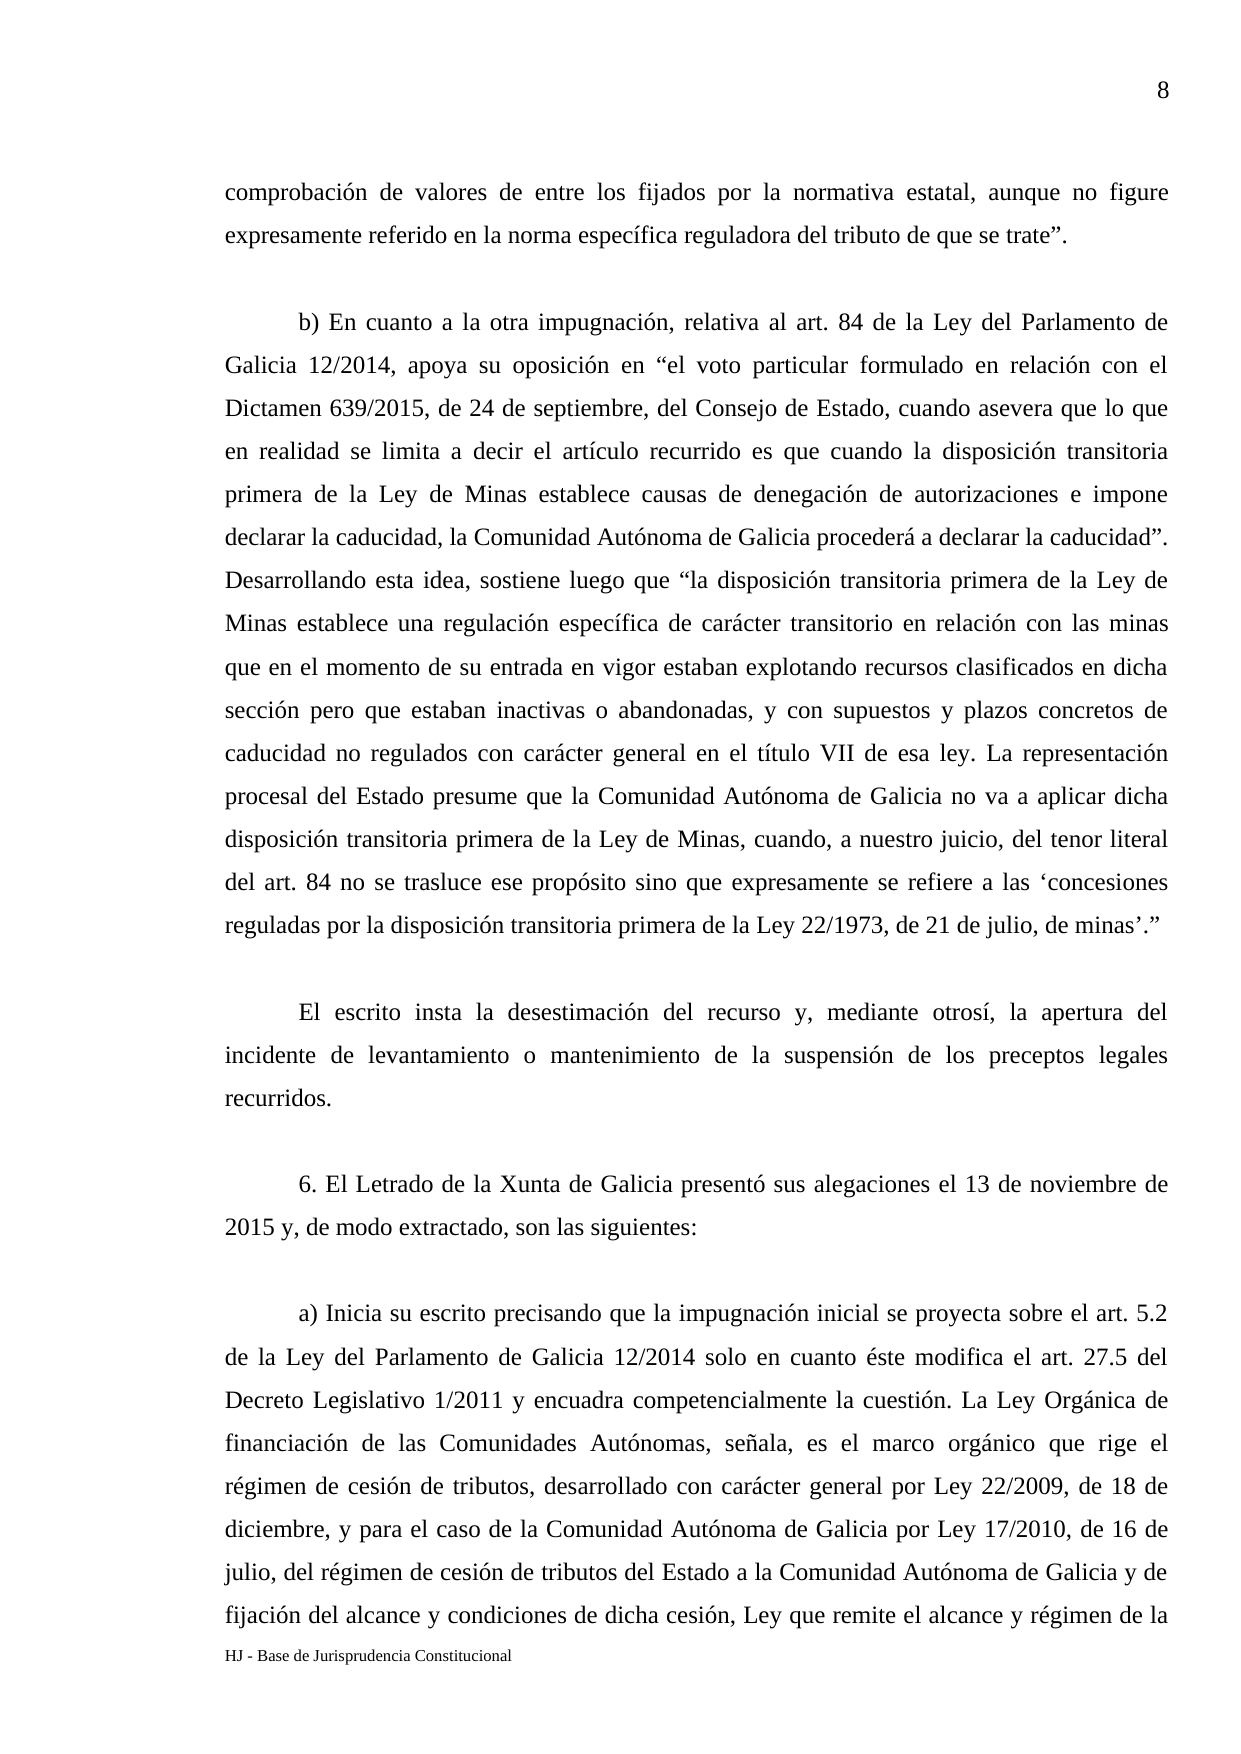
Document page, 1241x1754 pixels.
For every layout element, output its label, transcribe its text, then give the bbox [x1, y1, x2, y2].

text 6. El Letrado de la Xunta de Galicia presentó sus alegaciones el 13 de noviembre de 2015 y, de modo extractado, son las siguientes: [224, 1169, 1169, 1241]
text b) En cuanto a la otra impugnación, relativa al art. 84 de la Ley del Parlamento de Galicia 12/2014, apoya su oposición en “el voto particular formulado en relación con el Dictamen 639/2015, de 24 de septiembre, del Consejo de Estado, cuando asevera que lo que en realidad se limita a decir el artículo recurrido es que cuando la disposición transitoria primera de la Ley de Minas establece causas de denegación de autorizaciones e impone declarar la caducidad, la Comunidad Autónoma de Galicia procederá a declarar la caducidad”. Desarrollando esta idea, sostiene luego que “la disposición transitoria primera de la Ley de Minas establece una regulación específica de carácter transitorio en relación con las minas que en el momento de su entrada en vigor estaban explotando recursos clasificados en dicha sección pero que estaban inactivas o abandonadas, y con supuestos y plazos concretos de caducidad no regulados con carácter general en el título VII de esa ley. La representación procesal del Estado presume que la Comunidad Autónoma de Galicia no va a aplicar dicha disposición transitoria primera de la Ley de Minas, cuando, a nuestro juicio, del tenor literal del art. 84 no se trasluce ese propósito sino que expresamente se refiere a las ‘concesiones reguladas por la disposición transitoria primera de la Ley 22/1973, de 21 de julio, de minas’.” [224, 307, 1169, 939]
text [224, 177, 1169, 249]
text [224, 1298, 1169, 1629]
text El escrito insta la desestimación del recurso y, mediante otrosí, la apertura del incidente de levantamiento o mantenimiento de la suspensión de los preceptos legales recurridos. [224, 997, 1169, 1112]
